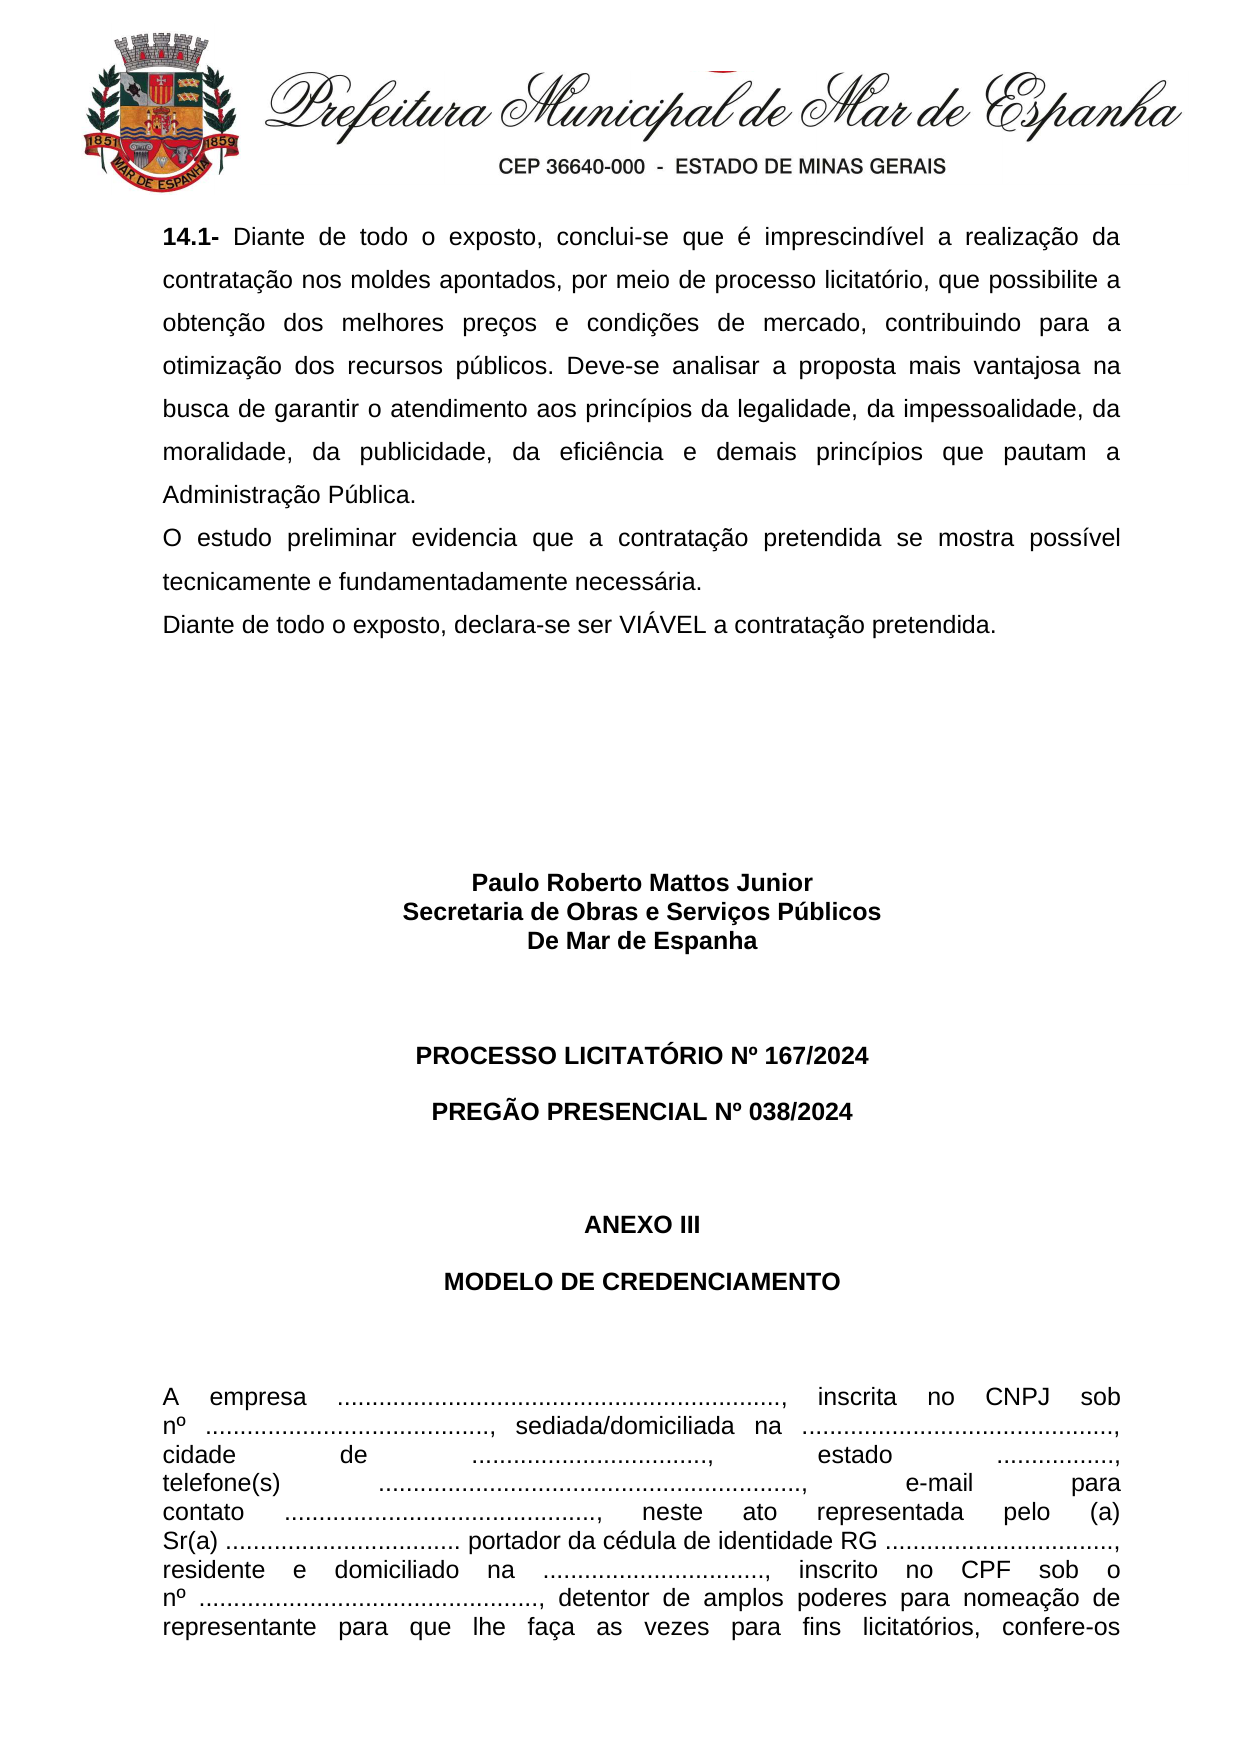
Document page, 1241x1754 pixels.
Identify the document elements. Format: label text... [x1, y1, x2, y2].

text 14.1- Diante de todo o exposto, conclui-se que é imprescindível a realização da contratação nos moldes apontados, por meio de processo licitatório, que possibilite a obtenção dos melhores preços e condições de mercado, contribuindo para a otimização dos recursos públicos. Deve-se analisar a proposta mais vantajosa na busca de garantir o atendimento aos princípios da legalidade, da impessoalidade, da moralidade, da publicidade, da eficiência e demais princípios que pautam a Administração Pública. [162, 222, 1122, 509]
text MODELO DE CREDENCIAMENTO [162, 1267, 1122, 1296]
picture [259, 71, 1189, 185]
text O estudo preliminar evidencia que a contratação pretendida se mostra possível tecnicamente e fundamentadamente necessária. [162, 523, 1122, 595]
text PROCESSO LICITATÓRIO Nº 167/2024 [162, 1041, 1122, 1070]
text Diante de todo o exposto, declara-se ser VIÁVEL a contratação pretendida. [162, 610, 1122, 638]
text ANEXO III [162, 1210, 1122, 1238]
picture [74, 23, 248, 195]
text PREGÃO PRESENCIAL Nº 038/2024 [162, 1097, 1122, 1125]
text Secretaria de Obras e Serviços Públicos [162, 897, 1122, 926]
text De Mar de Espanha [162, 926, 1122, 955]
text Paulo Roberto Mattos Junior [162, 868, 1122, 897]
